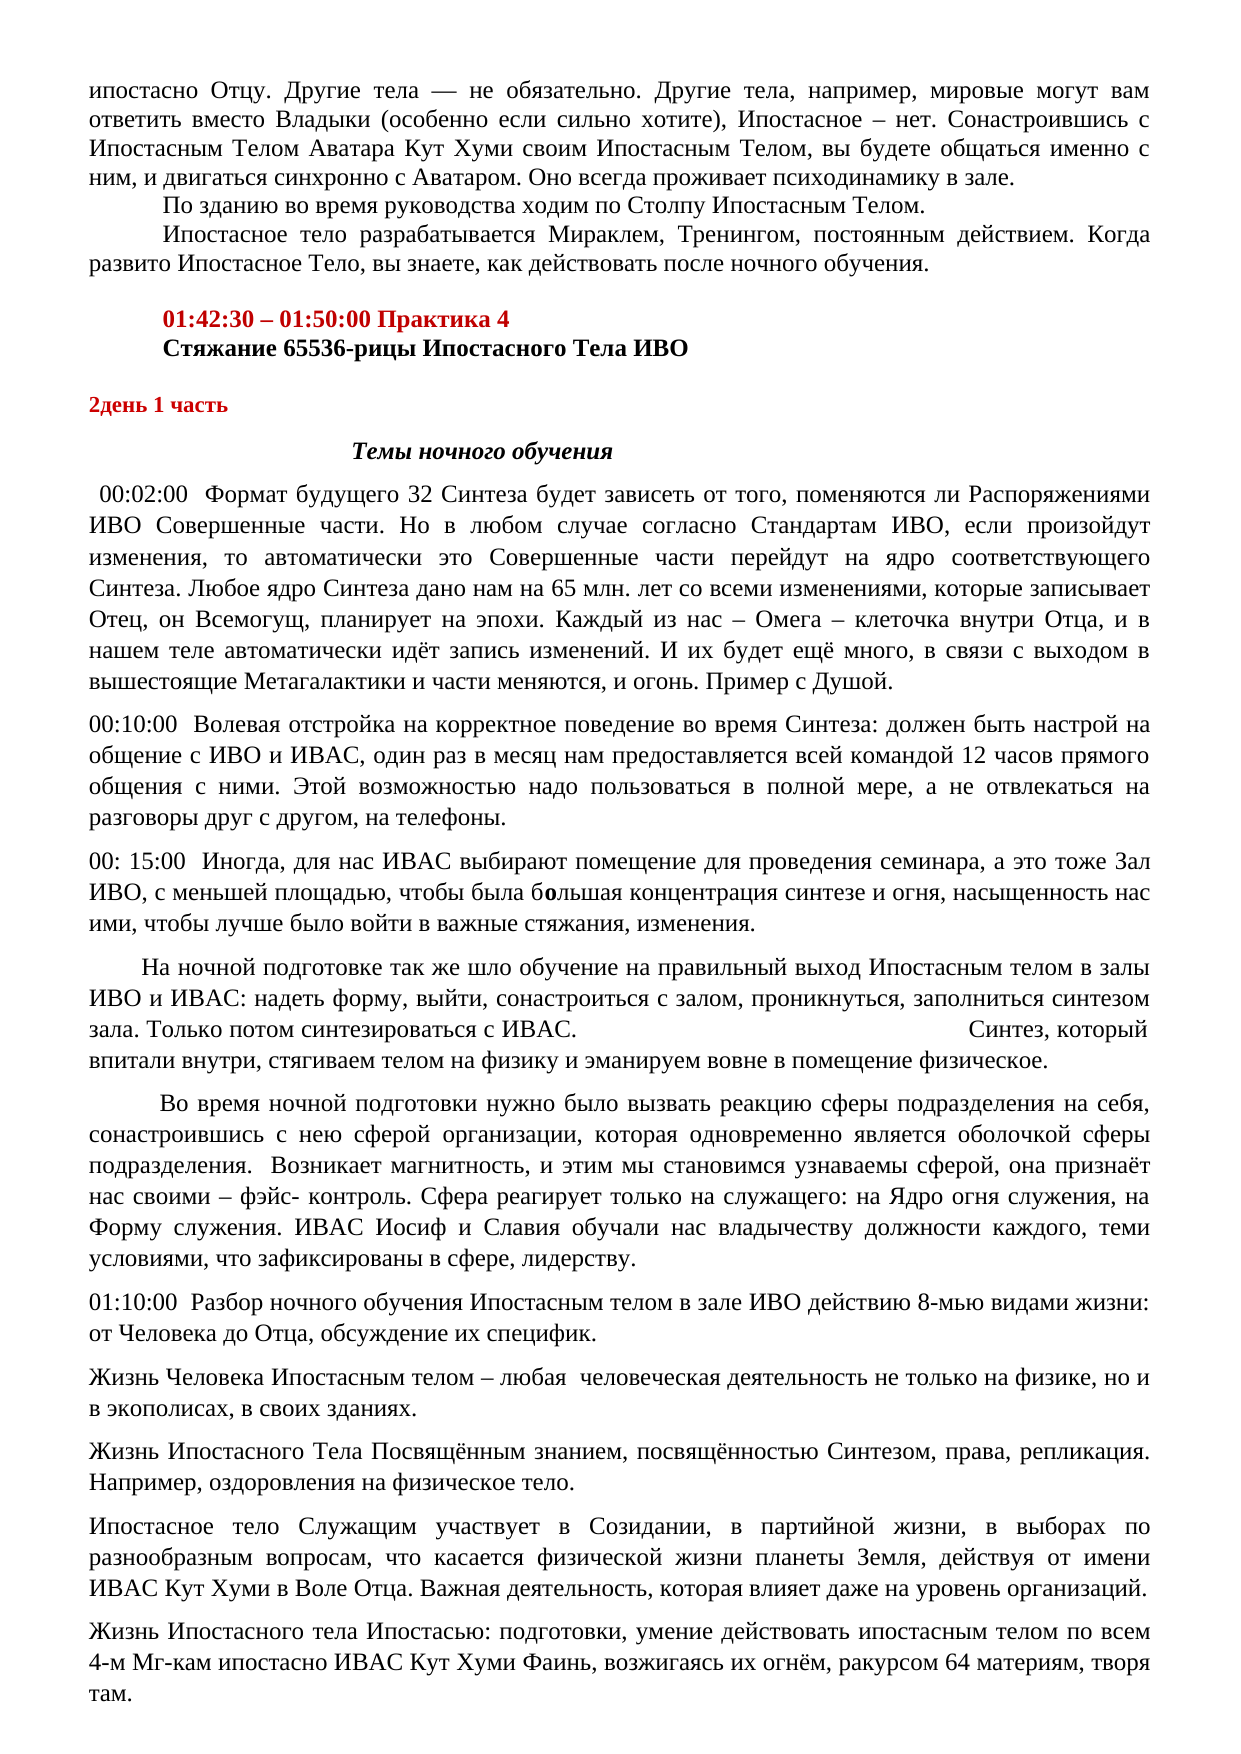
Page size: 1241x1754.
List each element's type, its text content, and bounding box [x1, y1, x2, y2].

text 01:42:30 – 01:50:00 Практика 4 [89, 304, 1152, 333]
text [89, 75, 1152, 190]
text 00: 15:00 Иногда, для нас ИВАС выбирают помещение для проведения семинара, а это тоже Зал ИВО, с меньшей площадью, чтобы была большая концентрация синтезе и огня, насыщенность нас ими, чтобы лучше было войти в важные стяжания, изменения. [89, 846, 1152, 937]
text Темы ночного обучения [89, 436, 1152, 465]
text Ипостасное тело разрабатывается Мираклем, Тренингом, постоянным действием. Когда развито Ипостасное Тело, вы знаете, как действовать после ночного обучения. [89, 219, 1152, 277]
text На ночной подготовке так же шло обучение на правильный выход Ипостасным телом в залы ИВО и ИВАС: надеть форму, выйти, сонастроиться с залом, проникнуться, заполниться синтезом зала. Только потом синтезироваться с ИВАС. Синтез, который впитали внутри, стягиваем телом на физику и эманируем вовне в помещение физическое. [89, 952, 1152, 1073]
text Во время ночной подготовки нужно было вызвать реакцию сферы подразделения на себя, сонастроившись с нею сферой организации, которая одновременно является оболочкой сферы подразделения. Возникает магнитность, и этим мы становимся узнаваемы сферой, она признаёт нас своими – фэйс- контроль. Сфера реагирует только на служащего: на Ядро огня служения, на Форму служения. ИВАС Иосиф и Славия обучали нас владычеству должности каждого, теми условиями, что зафиксированы в сфере, лидерству. [89, 1088, 1152, 1272]
text Ипостасное тело Служащим участвует в Созидании, в партийной жизни, в выборах по разнообразным вопросам, что касается физической жизни планеты Земля, действуя от имени ИВАС Кут Хуми в Воле Отца. Важная деятельность, которая влияет даже на уровень организаций. [89, 1511, 1152, 1602]
text Жизнь Ипостасного тела Ипостасью: подготовки, умение действовать ипостасным телом по всем 4-м Мг-кам ипостасно ИВАС Кут Хуми Фаинь, возжигаясь их огнём, ракурсом 64 материям, творя там. [89, 1616, 1152, 1707]
text 2день 1 часть [89, 391, 1152, 417]
text По зданию во время руководства ходим по Столпу Ипостасным Телом. [89, 190, 1152, 219]
text Жизнь Ипостасного Тела Посвящённым знанием, посвящённостью Синтезом, права, репликация. Например, оздоровления на физическое тело. [89, 1436, 1152, 1496]
text 00:10:00 Волевая отстройка на корректное поведение во время Синтеза: должен быть настрой на общение с ИВО и ИВАС, один раз в месяц нам предоставляется всей командой 12 часов прямого общения с ними. Этой возможностью надо пользоваться в полной мере, а не отвлекаться на разговоры друг с другом, на телефоны. [89, 709, 1152, 831]
text Стяжание 65536-рицы Ипостасного Тела ИВО [89, 333, 1152, 362]
text 00:02:00 Формат будущего 32 Синтеза будет зависеть от того, поменяются ли Распоряжениями ИВО Совершенные части. Но в любом случае согласно Стандартам ИВО, если произойдут изменения, то автоматически это Совершенные части перейдут на ядро соответствующего Синтеза. Любое ядро Синтеза дано нам на 65 млн. лет со всеми изменениями, которые записывает Отец, он Всемогущ, планирует на эпохи. Каждый из нас – Омега – клеточка внутри Отца, и в нашем теле автоматически идёт запись изменений. И их будет ещё много, в связи с выходом в вышестоящие Метагалактики и части меняются, и огонь. Пример с Душой. [89, 479, 1152, 694]
text Жизнь Человека Ипостасным телом – любая человеческая деятельность не только на физике, но и в экополисах, в своих зданиях. [89, 1362, 1152, 1421]
text 01:10:00 Разбор ночного обучения Ипостасным телом в зале ИВО действию 8-мью видами жизни: от Человека до Отца, обсуждение их специфик. [89, 1287, 1152, 1347]
